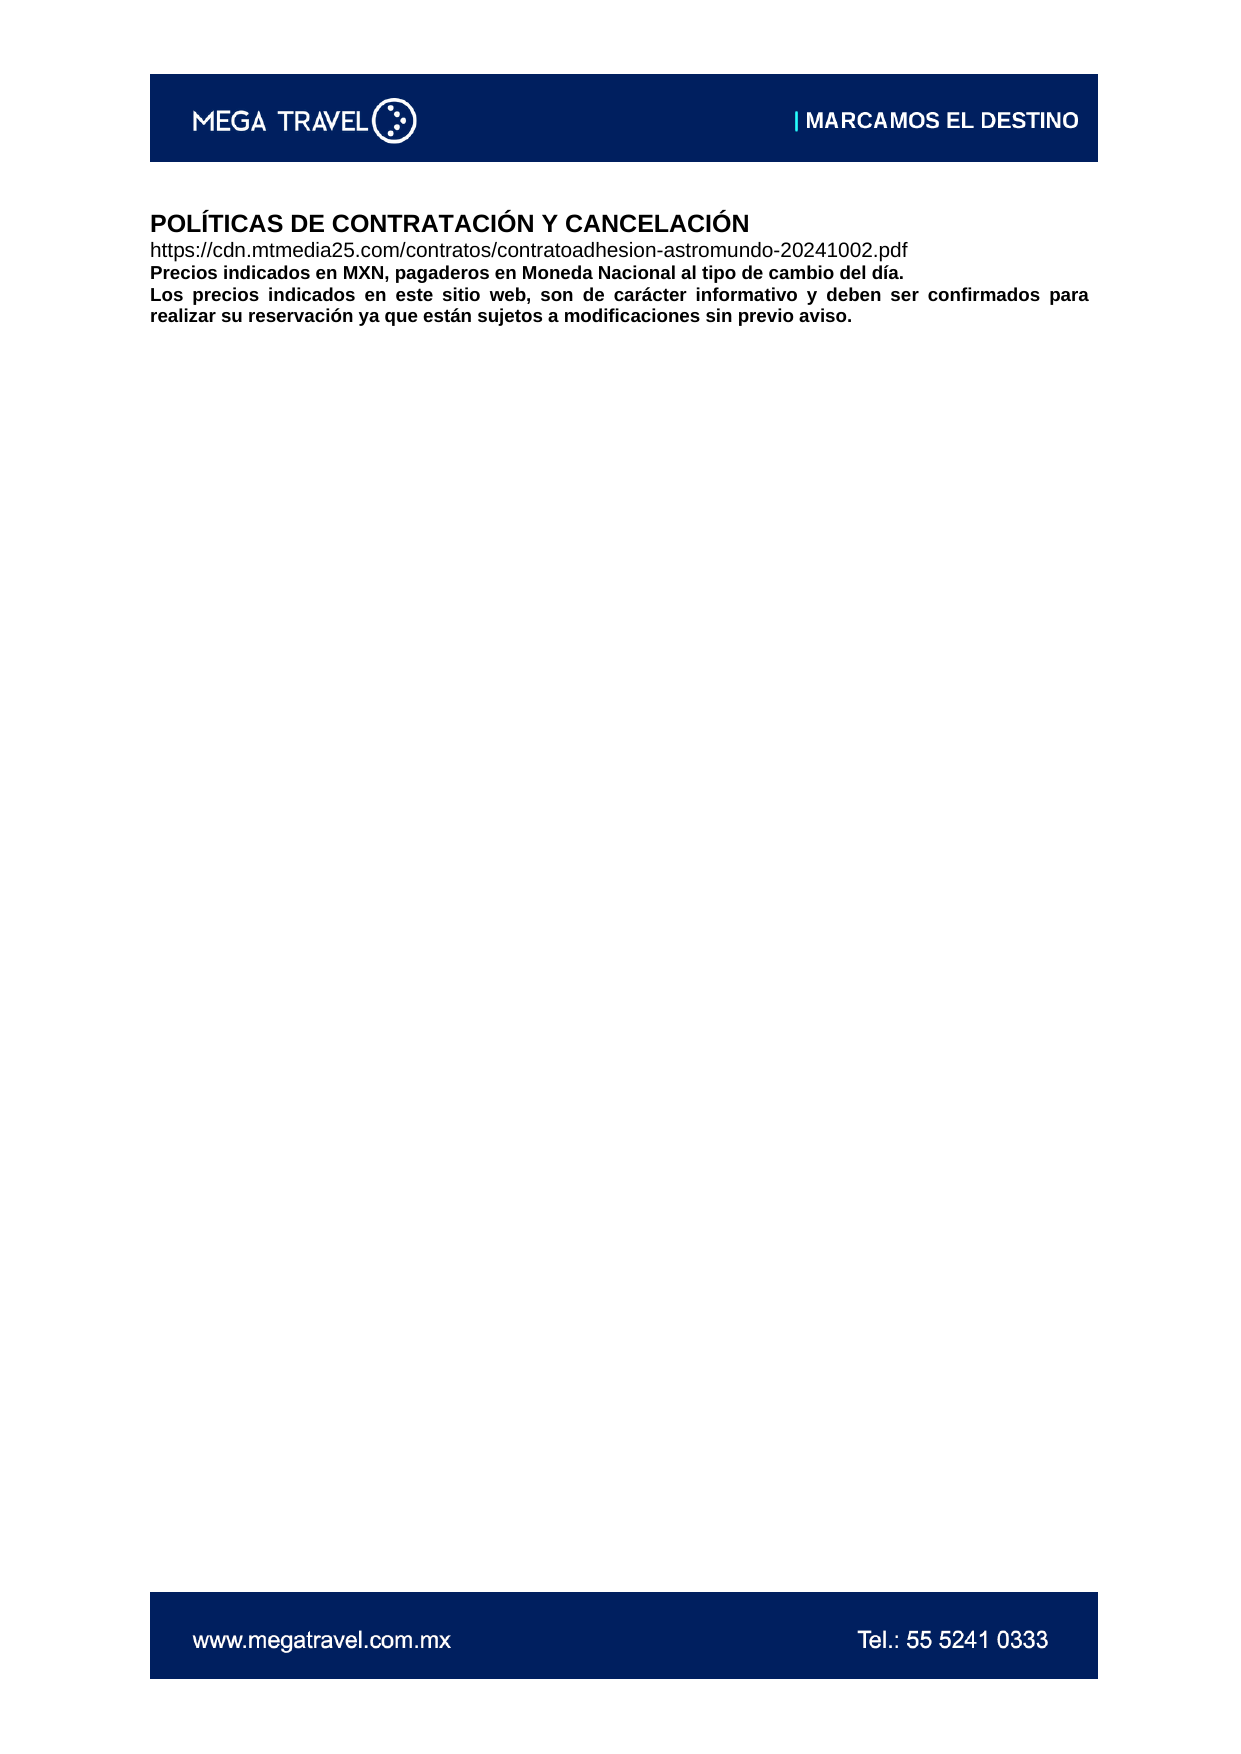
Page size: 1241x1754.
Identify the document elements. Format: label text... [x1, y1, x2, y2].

text https://cdn.mtmedia25.com/contratos/contratoadhesion-astromundo-20241002.pdf [150, 238, 1090, 262]
text Precios indicados en MXN, pagaderos en Moneda Nacional al tipo de cambio del día. [150, 262, 1090, 283]
picture [150, 1592, 1098, 1679]
text POLÍTICAS DE CONTRATACIÓN Y CANCELACIÓN [150, 209, 1090, 238]
picture [150, 74, 1098, 162]
